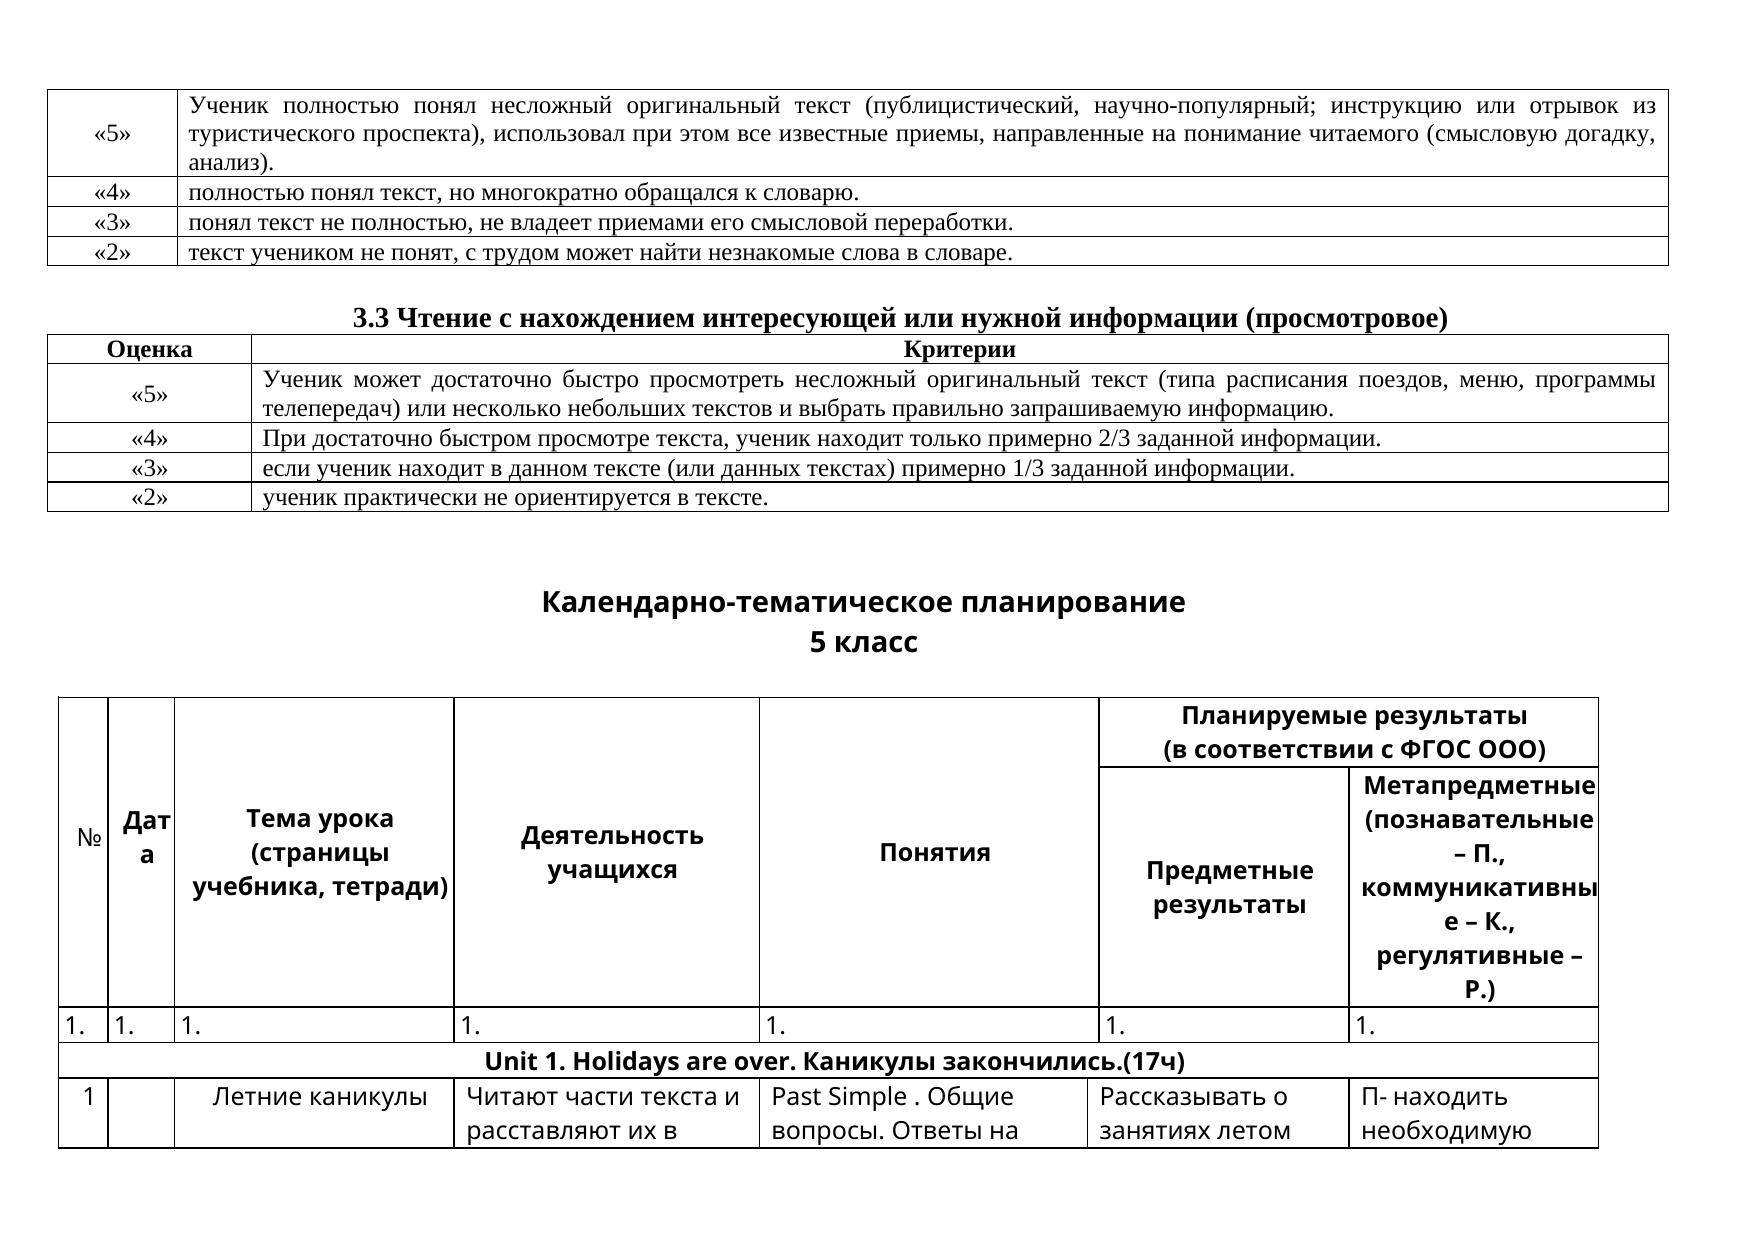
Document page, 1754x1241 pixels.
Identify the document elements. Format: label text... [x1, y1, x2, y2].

table_cell [455, 1008, 759, 1042]
table_cell Ученик может достаточно быстро просмотреть несложный оригинальный текст (типа расписания поездов, меню, программы телепередач) или несколько небольших текстов и выбрать правильно запрашиваемую информацию. [252, 364, 1668, 422]
table_header Дата [109, 698, 174, 1006]
table_cell полностью понял текст, но многократно обращался к словарю. [178, 177, 1668, 206]
table_header Понятия [760, 698, 1098, 1006]
table_cell ученик практически не ориентируется в тексте. [252, 483, 1668, 511]
table_cell [760, 1008, 1098, 1042]
table_cell «4» [48, 177, 177, 206]
table_cell «3» [48, 453, 251, 481]
table_cell «5» [48, 90, 177, 176]
table_cell «4» [48, 423, 251, 452]
table_header Планируемые результаты (в соответствии с ФГОС ООО) [1100, 698, 1598, 766]
table_cell если ученик находит в данном тексте (или данных текстах) примерно 1/3 заданной информации. [252, 453, 1668, 481]
table_header Тема урока (страницы учебника, тетради) [175, 698, 453, 1006]
table_cell 1 [59, 1079, 107, 1147]
table_cell [1100, 1008, 1348, 1042]
table_header № [59, 698, 107, 1006]
text Календарно-тематическое планирование [59, 581, 1668, 621]
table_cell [1350, 1079, 1598, 1147]
table_cell понял текст не полностью, не владеет приемами его смысловой переработки. [178, 207, 1668, 236]
table_cell [109, 1008, 174, 1042]
table_cell Unit 1. Holidays are over. Каникулы закончились.(17ч) [59, 1043, 1598, 1077]
table_cell «5» [48, 364, 251, 422]
table_cell текст учеником не понят, с трудом может найти незнакомые слова в словаре. [178, 237, 1668, 265]
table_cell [455, 1079, 759, 1147]
table_header Деятельность учащихся [455, 698, 759, 1006]
table_cell [175, 1008, 453, 1042]
table_cell Ученик полностью понял несложный оригинальный текст (публицистический, научно-популярный; инструкцию или отрывок из туристического проспекта), использовал при этом все известные приемы, направленные на понимание читаемого (смысловую догадку, анализ). [178, 90, 1668, 176]
table_cell Метапредметные (познавательные – П., коммуникативные – К., регулятивные – Р.) [1350, 768, 1598, 1006]
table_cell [175, 1079, 453, 1147]
table_cell «2» [48, 483, 251, 511]
text 5 класс [59, 621, 1668, 661]
table_header Критерии [252, 335, 1668, 363]
text 3.3 Чтение с нахождением интересующей или нужной информации (просмотровое) [59, 300, 1668, 333]
table_cell «2» [48, 237, 177, 265]
table_cell При достаточно быстром просмотре текста, ученик находит только примерно 2/3 заданной информации. [252, 423, 1668, 452]
table_cell Предметные результаты [1100, 768, 1348, 1006]
table_cell [109, 1079, 174, 1147]
table_cell [1350, 1008, 1598, 1042]
table_cell «3» [48, 207, 177, 236]
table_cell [760, 1079, 1087, 1147]
table_header Оценка [48, 335, 251, 363]
table_cell [59, 1008, 107, 1042]
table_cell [1088, 1079, 1348, 1147]
